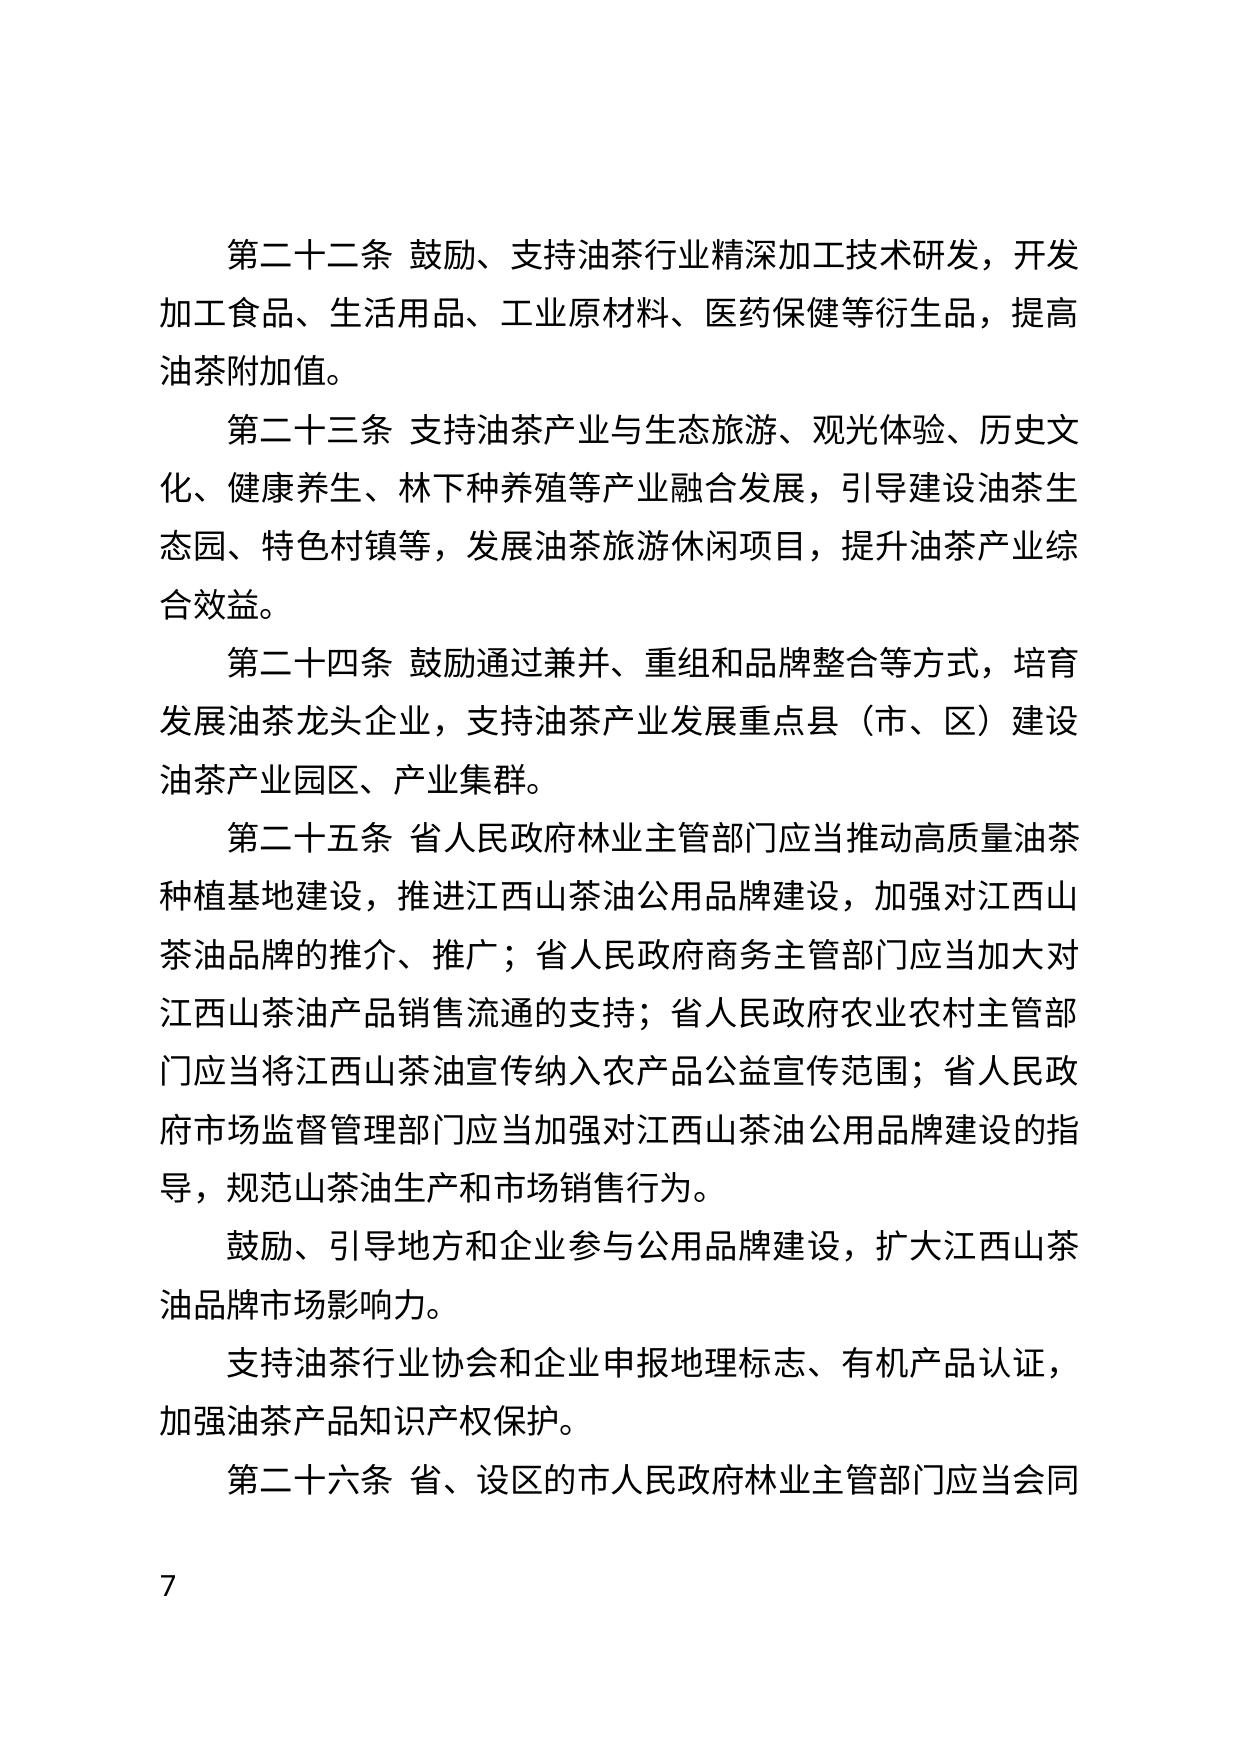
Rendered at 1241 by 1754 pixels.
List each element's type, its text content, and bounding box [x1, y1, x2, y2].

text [159, 1445, 1081, 1504]
text 第二十二条 鼓励、支持油茶行业精深加工技术研发，开发加工食品、生活用品、工业原材料、医药保健等衍生品，提高油茶附加值。 [159, 220, 1081, 395]
text 第二十三条 支持油茶产业与生态旅游、观光体验、历史文化、健康养生、林下种养殖等产业融合发展，引导建设油茶生态园、特色村镇等，发展油茶旅游休闲项目，提升油茶产业综合效益。 [159, 395, 1081, 629]
text 第二十五条 省人民政府林业主管部门应当推动高质量油茶种植基地建设，推进江西山茶油公用品牌建设，加强对江西山茶油品牌的推介、推广；省人民政府商务主管部门应当加大对江西山茶油产品销售流通的支持；省人民政府农业农村主管部门应当将江西山茶油宣传纳入农产品公益宣传范围；省人民政府市场监督管理部门应当加强对江西山茶油公用品牌建设的指导，规范山茶油生产和市场销售行为。 [159, 804, 1081, 1212]
text 鼓励、引导地方和企业参与公用品牌建设，扩大江西山茶油品牌市场影响力。 [159, 1212, 1081, 1329]
text 支持油茶行业协会和企业申报地理标志、有机产品认证，加强油茶产品知识产权保护。 [159, 1329, 1081, 1445]
text 第二十四条 鼓励通过兼并、重组和品牌整合等方式，培育发展油茶龙头企业，支持油茶产业发展重点县（市、区）建设油茶产业园区、产业集群。 [159, 629, 1081, 804]
